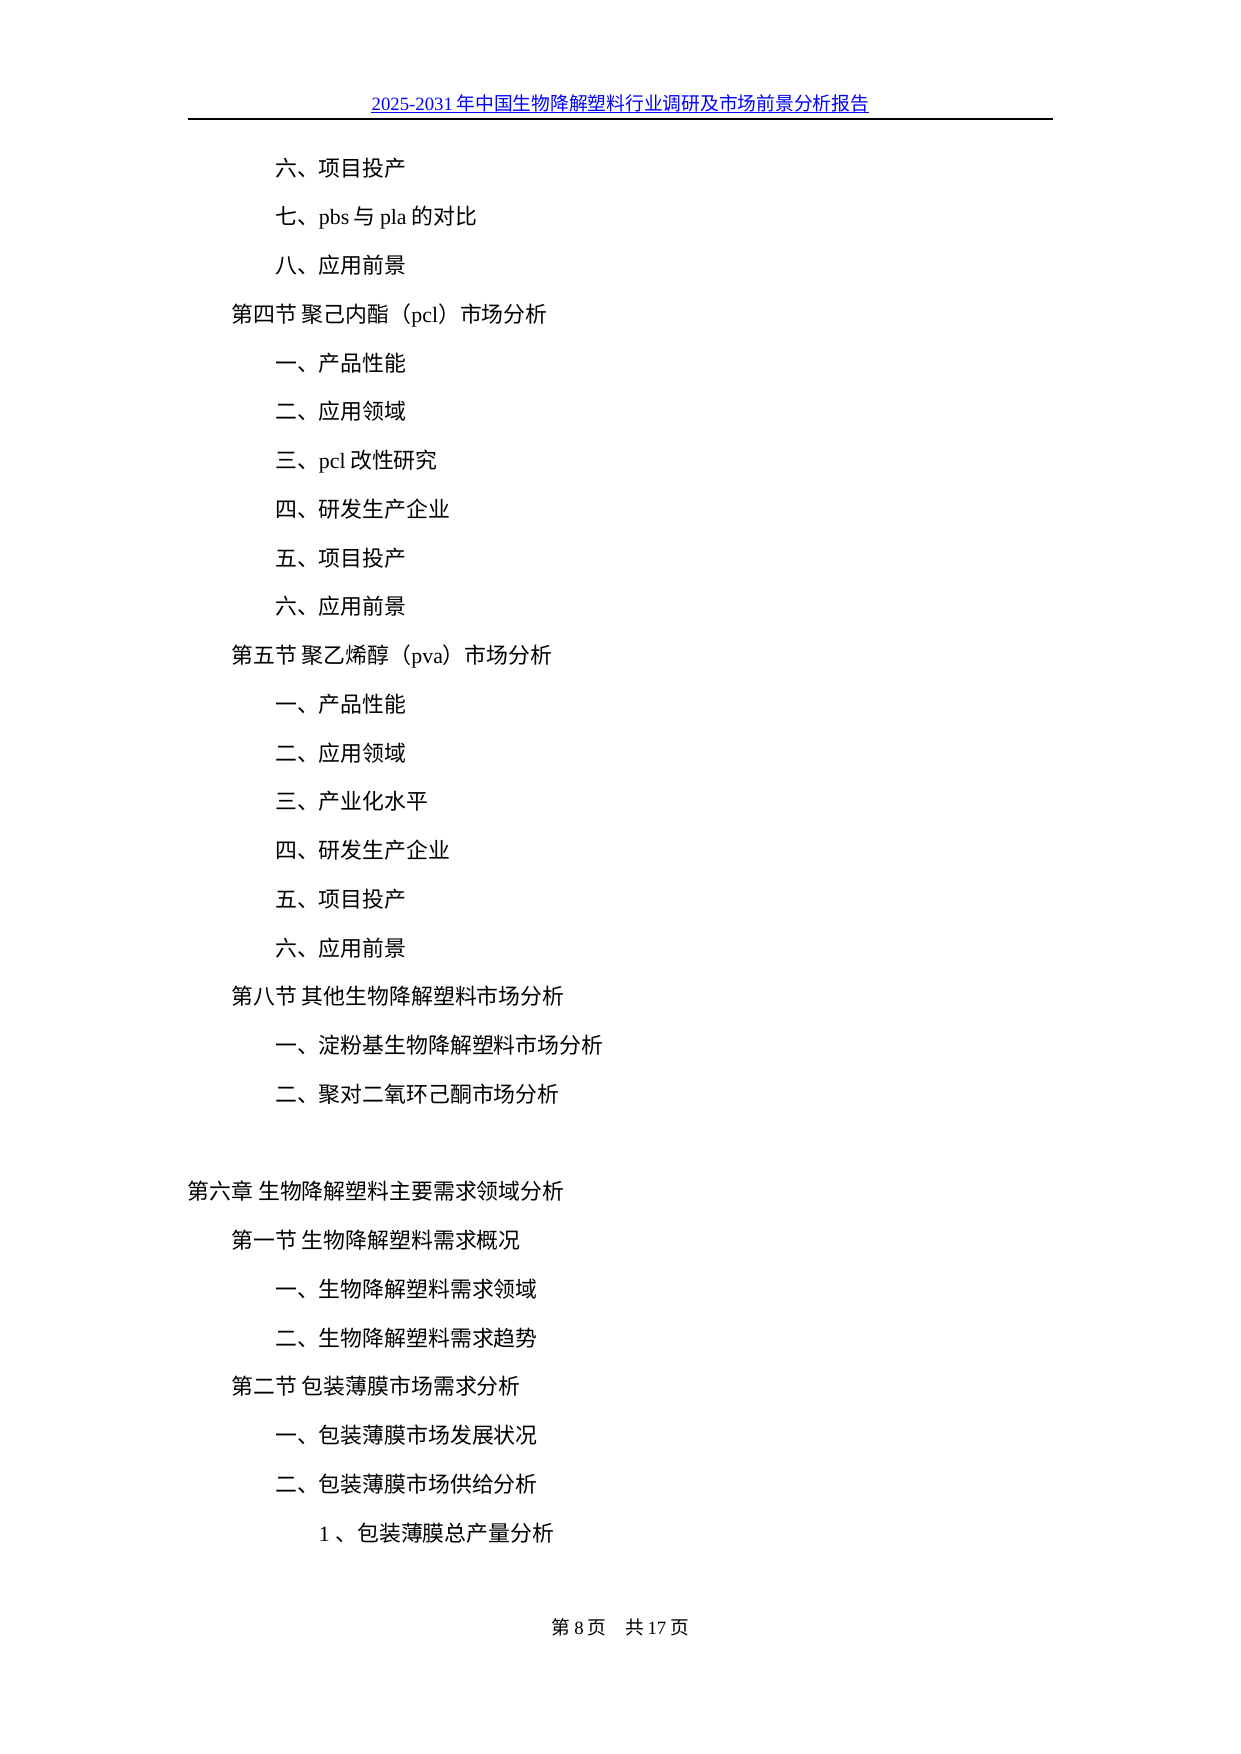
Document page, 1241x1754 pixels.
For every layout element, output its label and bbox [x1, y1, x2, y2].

text [187, 150, 1053, 1548]
